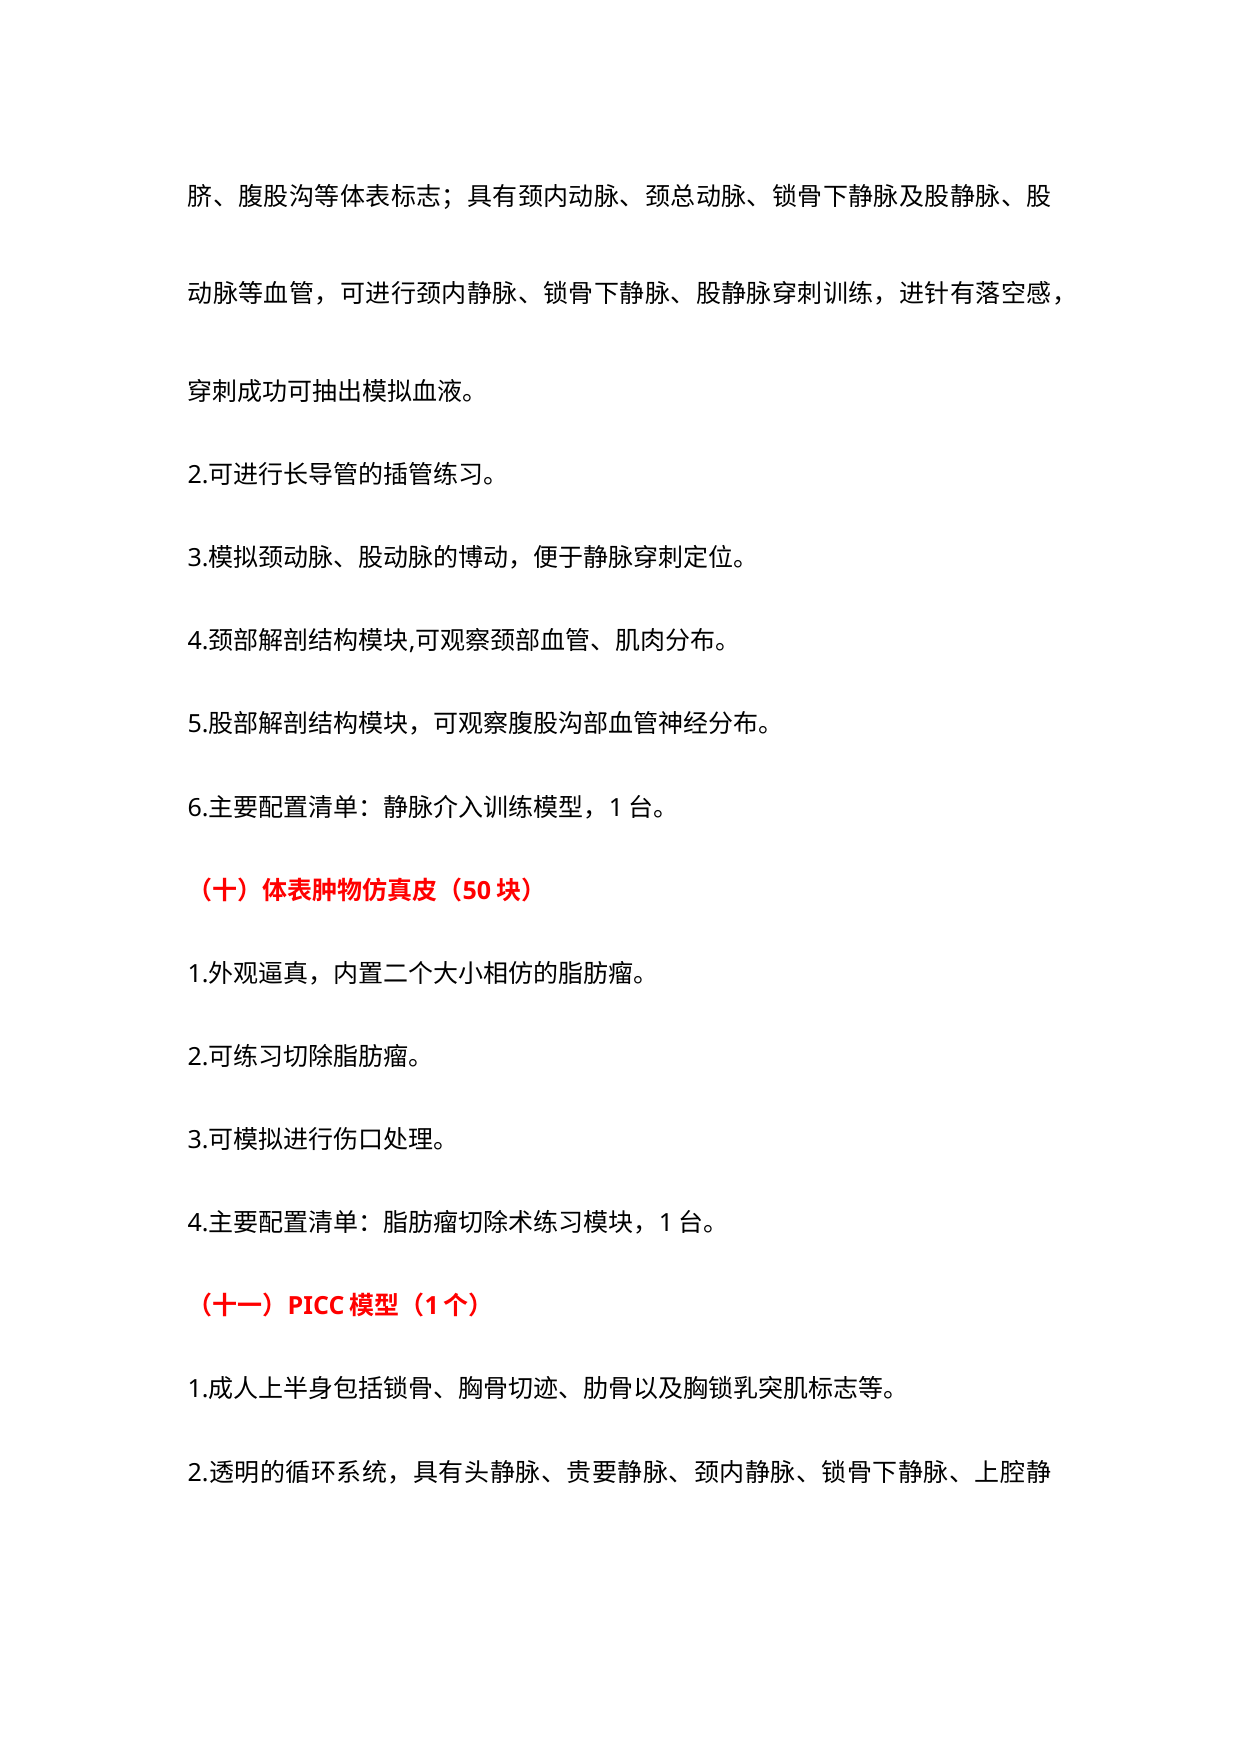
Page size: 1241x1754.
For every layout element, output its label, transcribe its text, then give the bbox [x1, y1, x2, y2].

text 3.可模拟进行伤口处理。 [187, 1105, 1053, 1170]
text 4.主要配置清单：脂肪瘤切除术练习模块，1台。 [187, 1188, 1053, 1253]
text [187, 162, 1053, 422]
text 1.成人上半身包括锁骨、胸骨切迹、肋骨以及胸锁乳突肌标志等。 [187, 1354, 1053, 1419]
text 5.股部解剖结构模块，可观察腹股沟部血管神经分布。 [187, 689, 1053, 754]
text 4.颈部解剖结构模块,可观察颈部血管、肌肉分布。 [187, 606, 1053, 671]
text （十一）PICC模型（1个） [187, 1271, 1053, 1336]
text 3.模拟颈动脉、股动脉的博动，便于静脉穿刺定位。 [187, 523, 1053, 588]
text 1.外观逼真，内置二个大小相仿的脂肪瘤。 [187, 939, 1053, 1004]
text 2.可进行长导管的插管练习。 [187, 440, 1053, 505]
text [187, 1438, 1053, 1503]
text 6.主要配置清单：静脉介入训练模型，1台。 [187, 773, 1053, 838]
text 2.可练习切除脂肪瘤。 [187, 1022, 1053, 1087]
text （十）体表肿物仿真皮（50块） [187, 856, 1053, 921]
